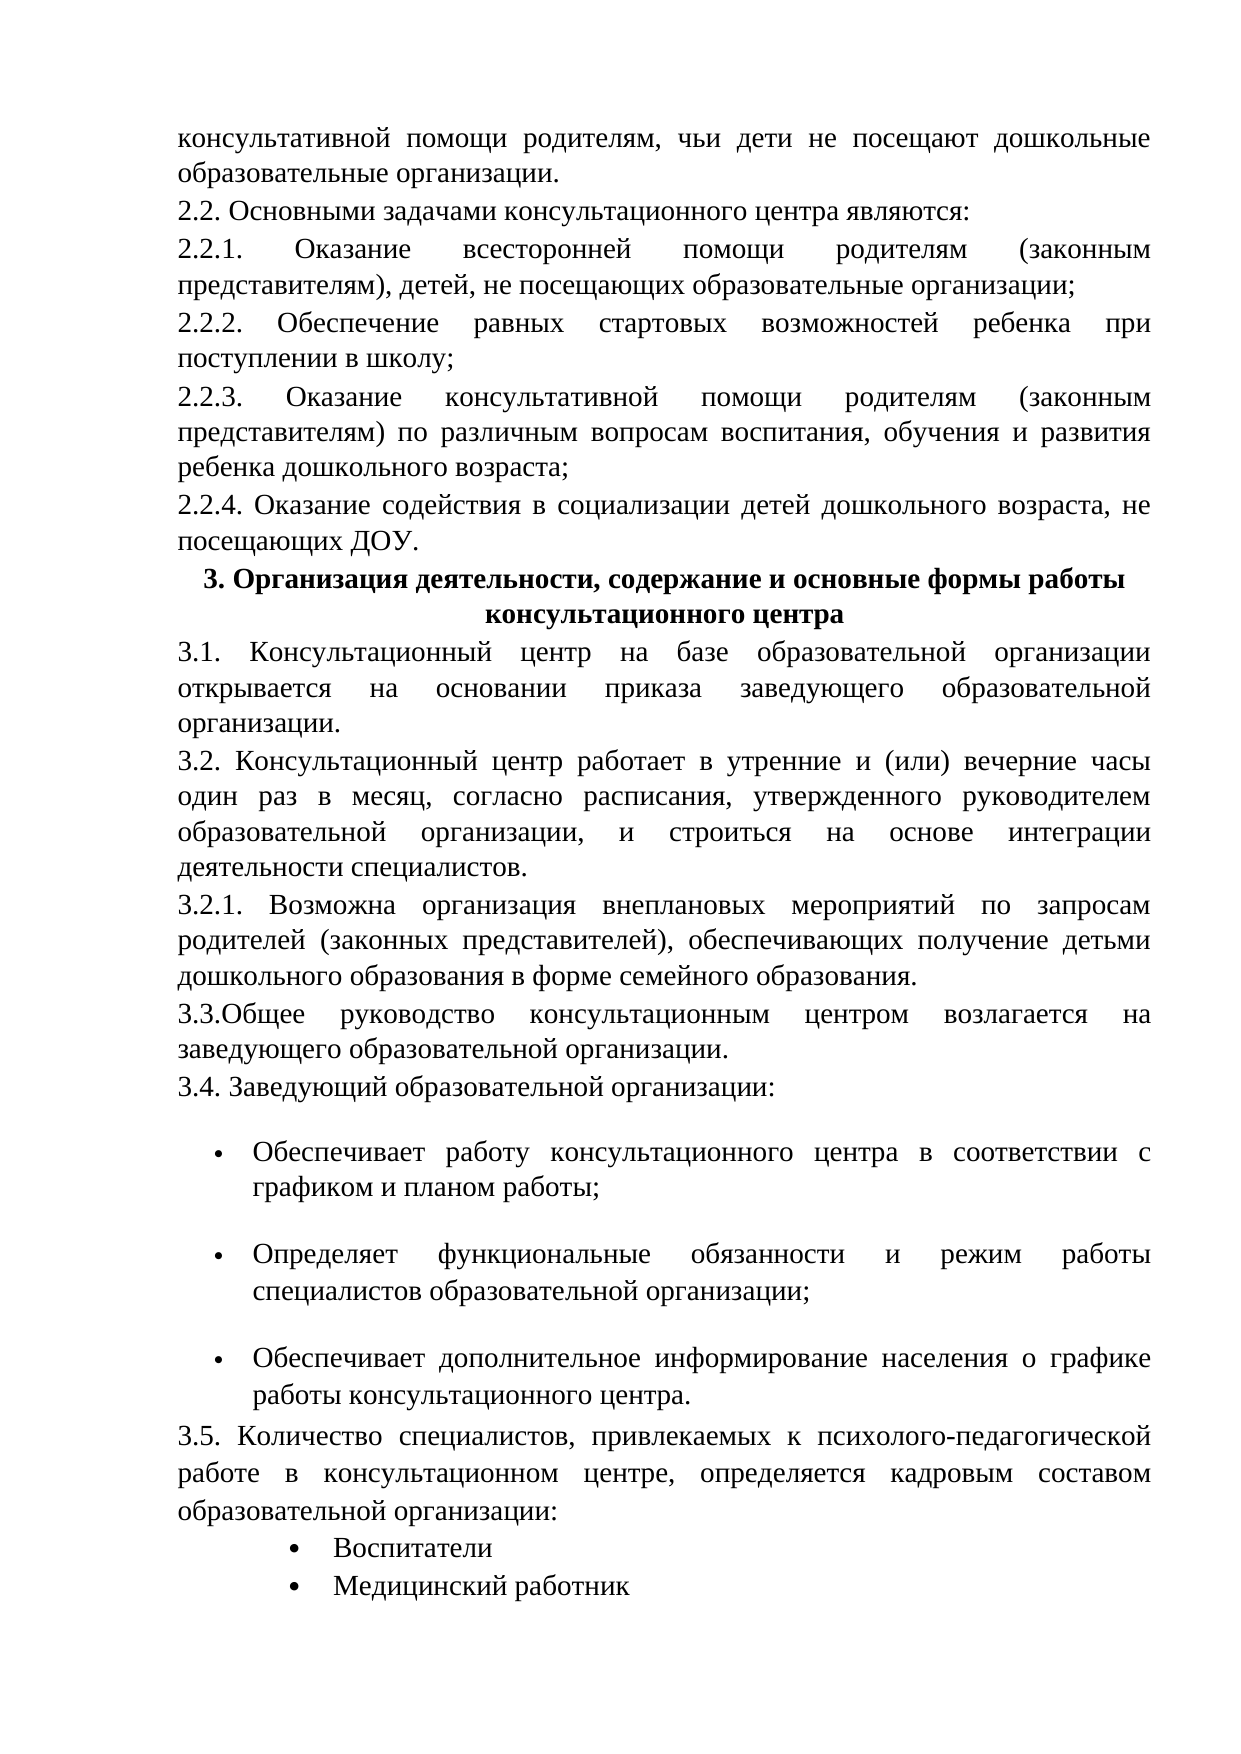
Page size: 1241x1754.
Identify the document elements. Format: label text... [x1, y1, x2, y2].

list Обеспечивает дополнительное информирование населения о графике работы консультационного центра. [215, 1336, 1152, 1411]
text 3.2. Консультационный центр работает в утренние и (или) вечерние часы один раз в месяц, согласно расписания, утвержденного руководителем образовательной организации, и строиться на основе интеграции деятельности специалистов. [177, 742, 1152, 882]
text  Медицинский работник [290, 1564, 1152, 1602]
list Определяет функциональные обязанности и режим работы специалистов образовательной организации; [215, 1232, 1152, 1307]
text 3.5. Количество специалистов, привлекаемых к психолого-педагогической работе в консультационном центре, определяется кадровым составом образовательной организации: [177, 1414, 1152, 1527]
text 2.2.1. Оказание всесторонней помощи родителям (законным представителям), детей, не посещающих образовательные организации; [177, 230, 1152, 300]
list Обеспечивает работу консультационного центра в соответствии с графиком и планом работы; [215, 1132, 1152, 1203]
text 3. Организация деятельности, содержание и основные формы работы консультационного центра [177, 559, 1152, 630]
text 2.2. Основными задачами консультационного центра являются: [177, 192, 1152, 227]
text 3.3.Общее руководство консультационным центром возлагается на заведующего образовательной организации. [177, 994, 1152, 1065]
text 2.2.3. Оказание консультативной помощи родителям (законным представителям) по различным вопросам воспитания, обучения и развития ребенка дошкольного возраста; [177, 377, 1152, 483]
text 3.4. Заведующий образовательной организации: [177, 1068, 1152, 1103]
text 3.1. Консультационный центр на базе образовательной организации открывается на основании приказа заведующего образовательной организации. [177, 633, 1152, 738]
text 3.2.1. Возможна организация внеплановых мероприятий по запросам родителей (законных представителей), обеспечивающих получение детьми дошкольного образования в форме семейного образования. [177, 886, 1152, 991]
text  Воспитатели [290, 1527, 1152, 1564]
text 2.2.2. Обеспечение равных стартовых возможностей ребенка при поступлении в школу; [177, 303, 1152, 374]
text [177, 118, 1152, 188]
text 2.2.4. Оказание содействия в социализации детей дошкольного возраста, не посещающих ДОУ. [177, 486, 1152, 556]
